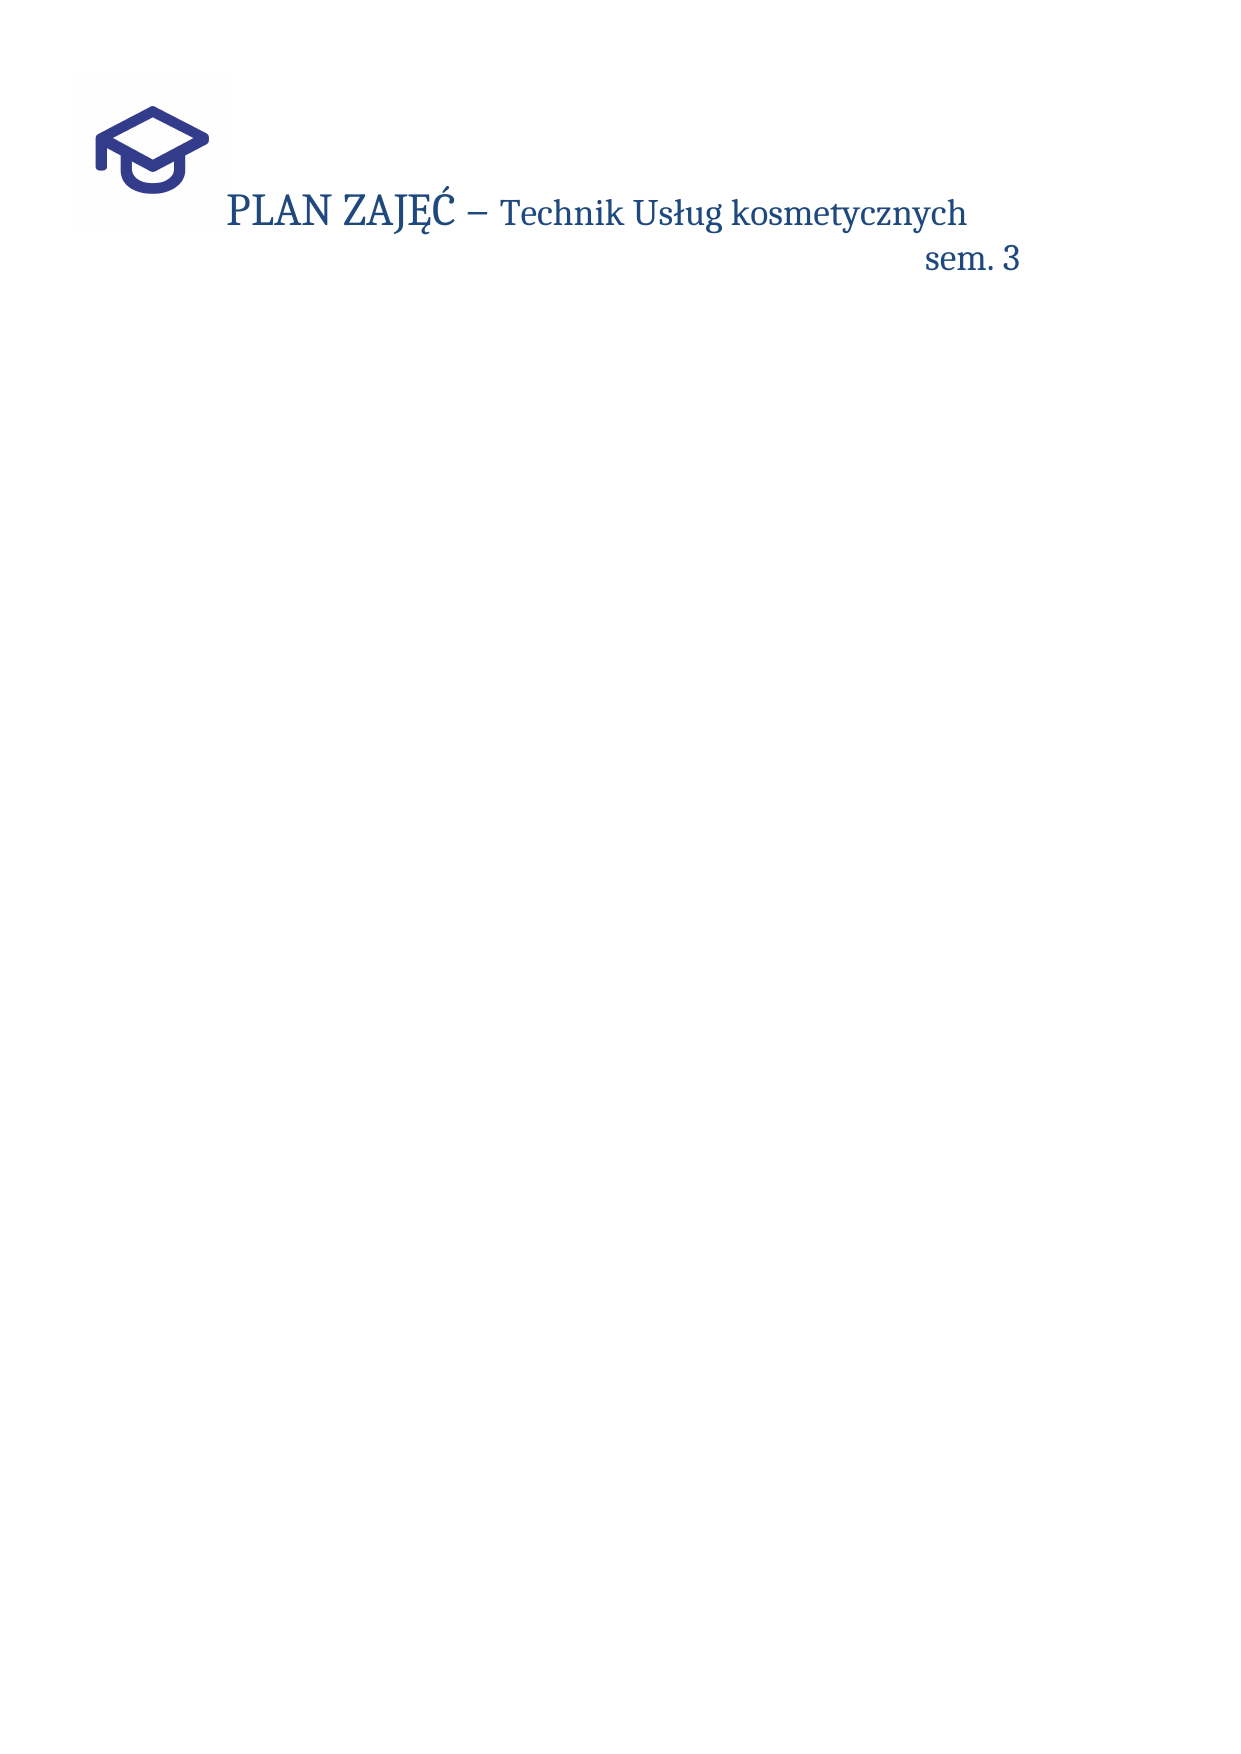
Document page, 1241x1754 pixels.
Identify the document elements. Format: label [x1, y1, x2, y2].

picture [75, 73, 227, 226]
